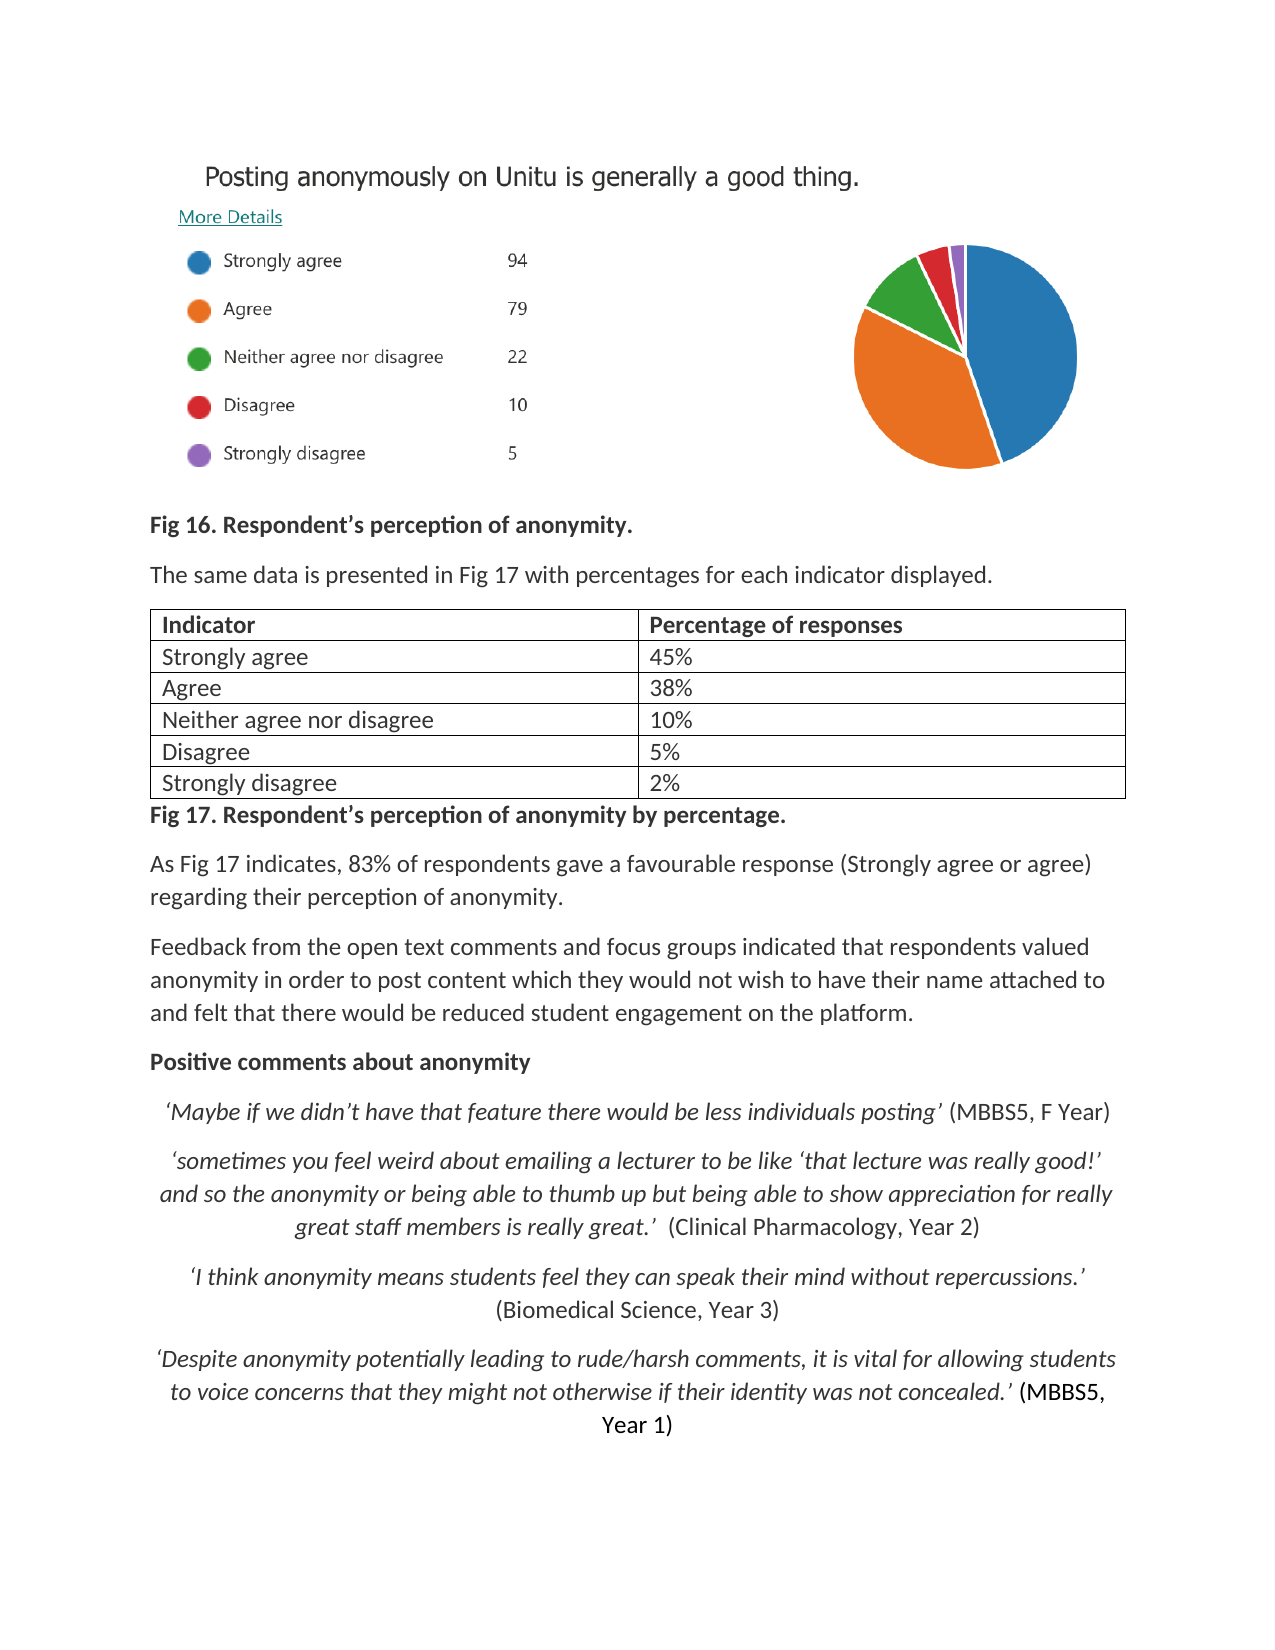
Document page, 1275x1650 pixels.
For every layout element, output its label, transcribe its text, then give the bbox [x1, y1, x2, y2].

text Fig 16. Respondent’s perception of anonymity. [150, 509, 1125, 540]
table_cell 2% [639, 767, 1125, 798]
text The same data is presented in Fig 17 with percentages for each indicator displayed. [150, 559, 1125, 589]
text ‘Despite anonymity potentially leading to rude/harsh comments, it is vital for allowing students to voice concerns that they might not otherwise if their identity was not concealed.’ (MBBS5, Year 1) [150, 1343, 1125, 1440]
text ‘Maybe if we didn’t have that feature there would be less individuals posting’ (MBBS5, F Year) [150, 1096, 1125, 1126]
table_cell Disagree [151, 736, 638, 766]
text ‘sometimes you feel weird about emailing a lecturer to be like ‘that lecture was really good!’ and so the anonymity or being able to thumb up but being able to show appreciation for really great staff members is really great.’ (Clinical Pharmacology, Year 2) [150, 1146, 1125, 1242]
table_header Percentage of responses [639, 610, 1125, 640]
text Feedback from the open text comments and focus groups indicated that respondents valued anonymity in order to post content which they would not wish to have their name attached to and felt that there would be reduced student engagement on the platform. [150, 931, 1125, 1027]
text As Fig 17 indicates, 83% of respondents gave a favourable response (Strongly agree or agree) regarding their perception of anonymity. [150, 848, 1125, 912]
table_cell 38% [639, 673, 1125, 703]
table_header Indicator [151, 610, 638, 640]
picture [167, 150, 1108, 491]
table_cell 45% [639, 641, 1125, 672]
table_cell Agree [151, 673, 638, 703]
text Fig 17. Respondent’s perception of anonymity by percentage. [150, 799, 1125, 829]
table_cell 10% [639, 704, 1125, 735]
table_cell Strongly disagree [151, 767, 638, 798]
text ‘I think anonymity means students feel they can speak their mind without repercussions.’ (Biomedical Science, Year 3) [150, 1261, 1125, 1324]
text Positive comments about anonymity [150, 1046, 1125, 1077]
table_cell Strongly agree [151, 641, 638, 672]
table_cell Neither agree nor disagree [151, 704, 638, 735]
table_cell 5% [639, 736, 1125, 766]
